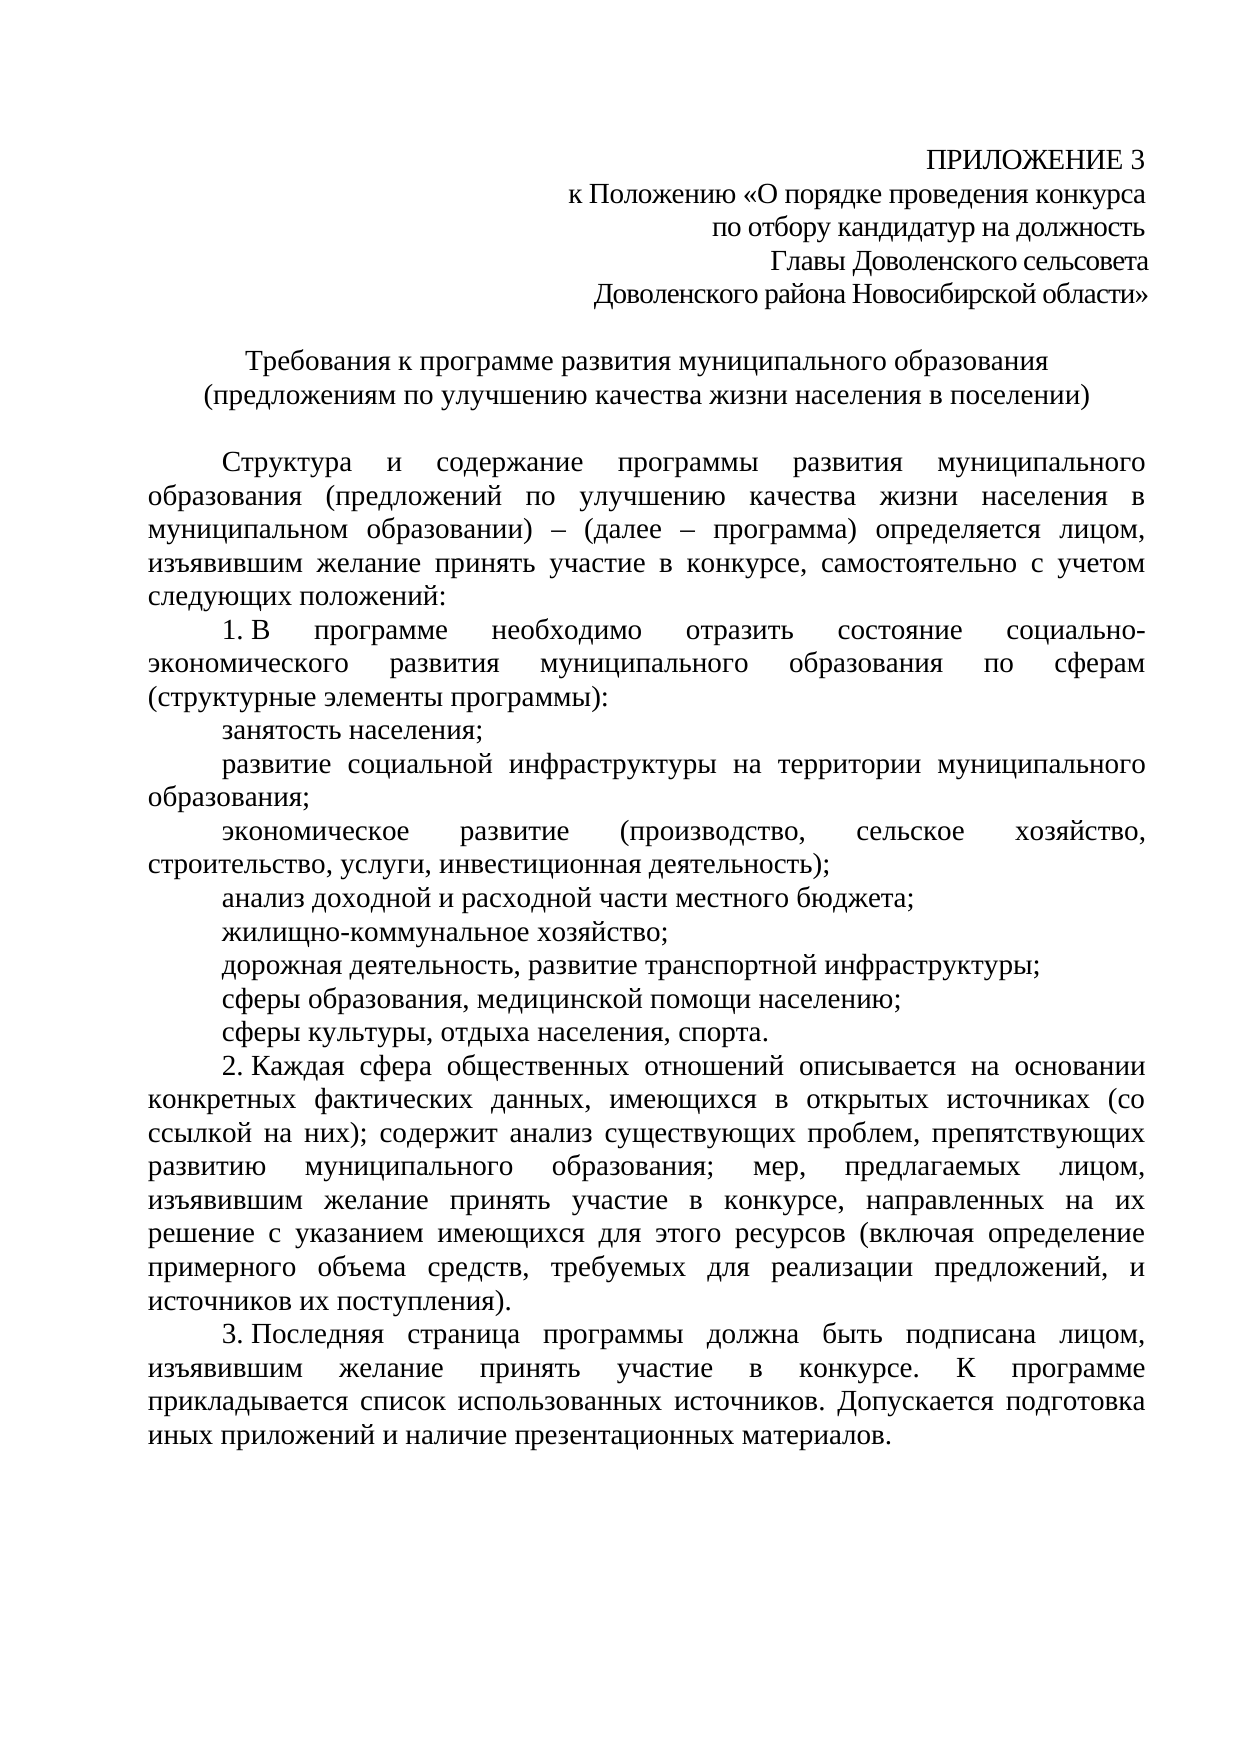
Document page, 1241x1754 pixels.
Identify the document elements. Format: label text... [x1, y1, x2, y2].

text Требования к программе развития муниципального образования [148, 343, 1146, 377]
list развитие социальной инфраструктуры на территории муниципального образования; [148, 746, 1146, 813]
list экономическое развитие (производство, сельское хозяйство, строительство, услуги, инвестиционная деятельность); [148, 813, 1146, 880]
text 1. В программе необходимо отразить состояние социально-экономического развития муниципального образования по сферам (структурные элементы программы): [148, 612, 1146, 712]
text Главы Доволенского сельсовета [148, 243, 1150, 276]
list анализ доходной и расходной части местного бюджета; [148, 880, 1146, 914]
text Доволенского района Новосибирской области» [148, 276, 1150, 310]
list дорожная деятельность, развитие транспортной инфраструктуры; [148, 947, 1146, 981]
list жилищно-коммунальное хозяйство; [148, 914, 1146, 947]
list сферы образования, медицинской помощи населению; [148, 981, 1146, 1014]
text Структура и содержание программы развития муниципального образования (предложений по улучшению качества жизни населения в муниципальном образовании) – (далее – программа) определяется лицом, изъявившим желание принять участие в конкурсе, самостоятельно с учетом следующих положений: [148, 444, 1146, 612]
text ПРИЛОЖЕНИЕ 3 [148, 142, 1146, 176]
text 3. Последняя страница программы должна быть подписана лицом, изъявившим желание принять участие в конкурсе. К программе прикладывается список использованных источников. Допускается подготовка иных приложений и наличие презентационных материалов. [148, 1316, 1146, 1450]
text 2. Каждая сфера общественных отношений описывается на основании конкретных фактических данных, имеющихся в открытых источниках (со ссылкой на них); содержит анализ существующих проблем, препятствующих развитию муниципального образования; мер, предлагаемых лицом, изъявившим желание принять участие в конкурсе, направленных на их решение с указанием имеющихся для этого ресурсов (включая определение примерного объема средств, требуемых для реализации предложений, и источников их поступления). [148, 1048, 1146, 1316]
text по отбору кандидатур на должность [148, 209, 1146, 243]
text (предложениям по улучшению качества жизни населения в поселении) [148, 377, 1146, 411]
list сферы культуры, отдыха населения, спорта. [148, 1014, 1146, 1048]
list занятость населения; [148, 712, 1146, 746]
text к Положению «О порядке проведения конкурса [148, 176, 1146, 209]
